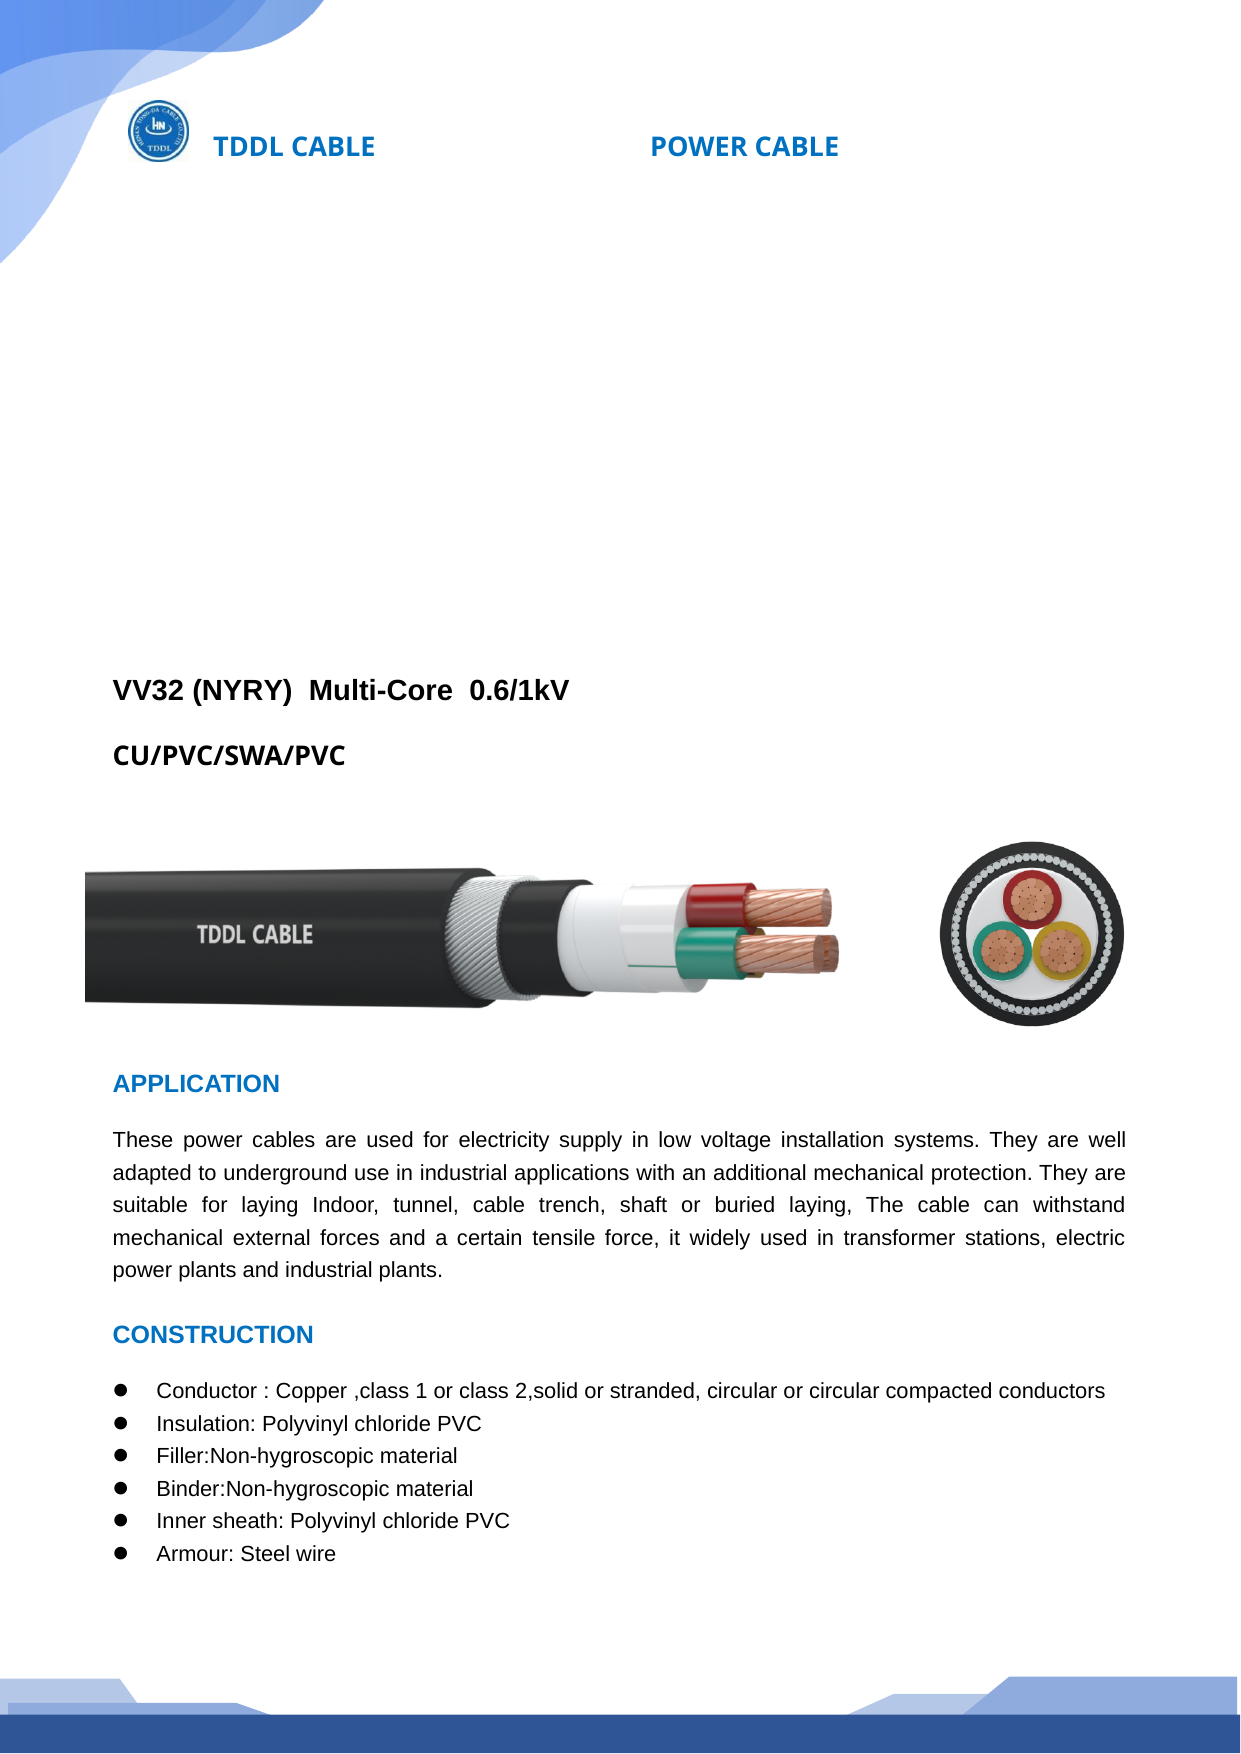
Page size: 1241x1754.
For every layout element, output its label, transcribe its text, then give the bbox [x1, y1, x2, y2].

list Insulation: Polyvinyl chloride PVC [112, 1407, 1128, 1439]
text CU/PVC/SWA/PVC [112, 723, 1128, 788]
text VV32 (NYRY) Multi-Core 0.6/1kV [112, 658, 1128, 723]
list Inner sheath: Polyvinyl chloride PVC [112, 1504, 1128, 1537]
text APPLICATION [112, 1067, 1128, 1100]
text These power cables are used for electricity supply in low voltage installation systems. They are well adapted to underground use in industrial applications with an additional mechanical protection. They are suitable for laying Indoor, tunnel, cable trench, shaft or buried laying, The cable can withstand mechanical external forces and a certain tensile force, it widely used in transformer stations, electric power plants and industrial plants. [112, 1134, 1128, 1286]
list Armour: Steel wire [112, 1537, 1128, 1569]
list Binder:Non-hygroscopic material [112, 1472, 1128, 1504]
picture [85, 800, 1224, 1062]
picture [0, 0, 554, 286]
list Filler:Non-hygroscopic material [112, 1439, 1128, 1472]
list Conductor : Copper ,class 1 or class 2,solid or stranded, circular or circular compacted conductors [112, 1374, 1128, 1407]
text CONSTRUCTION [112, 1318, 1128, 1351]
